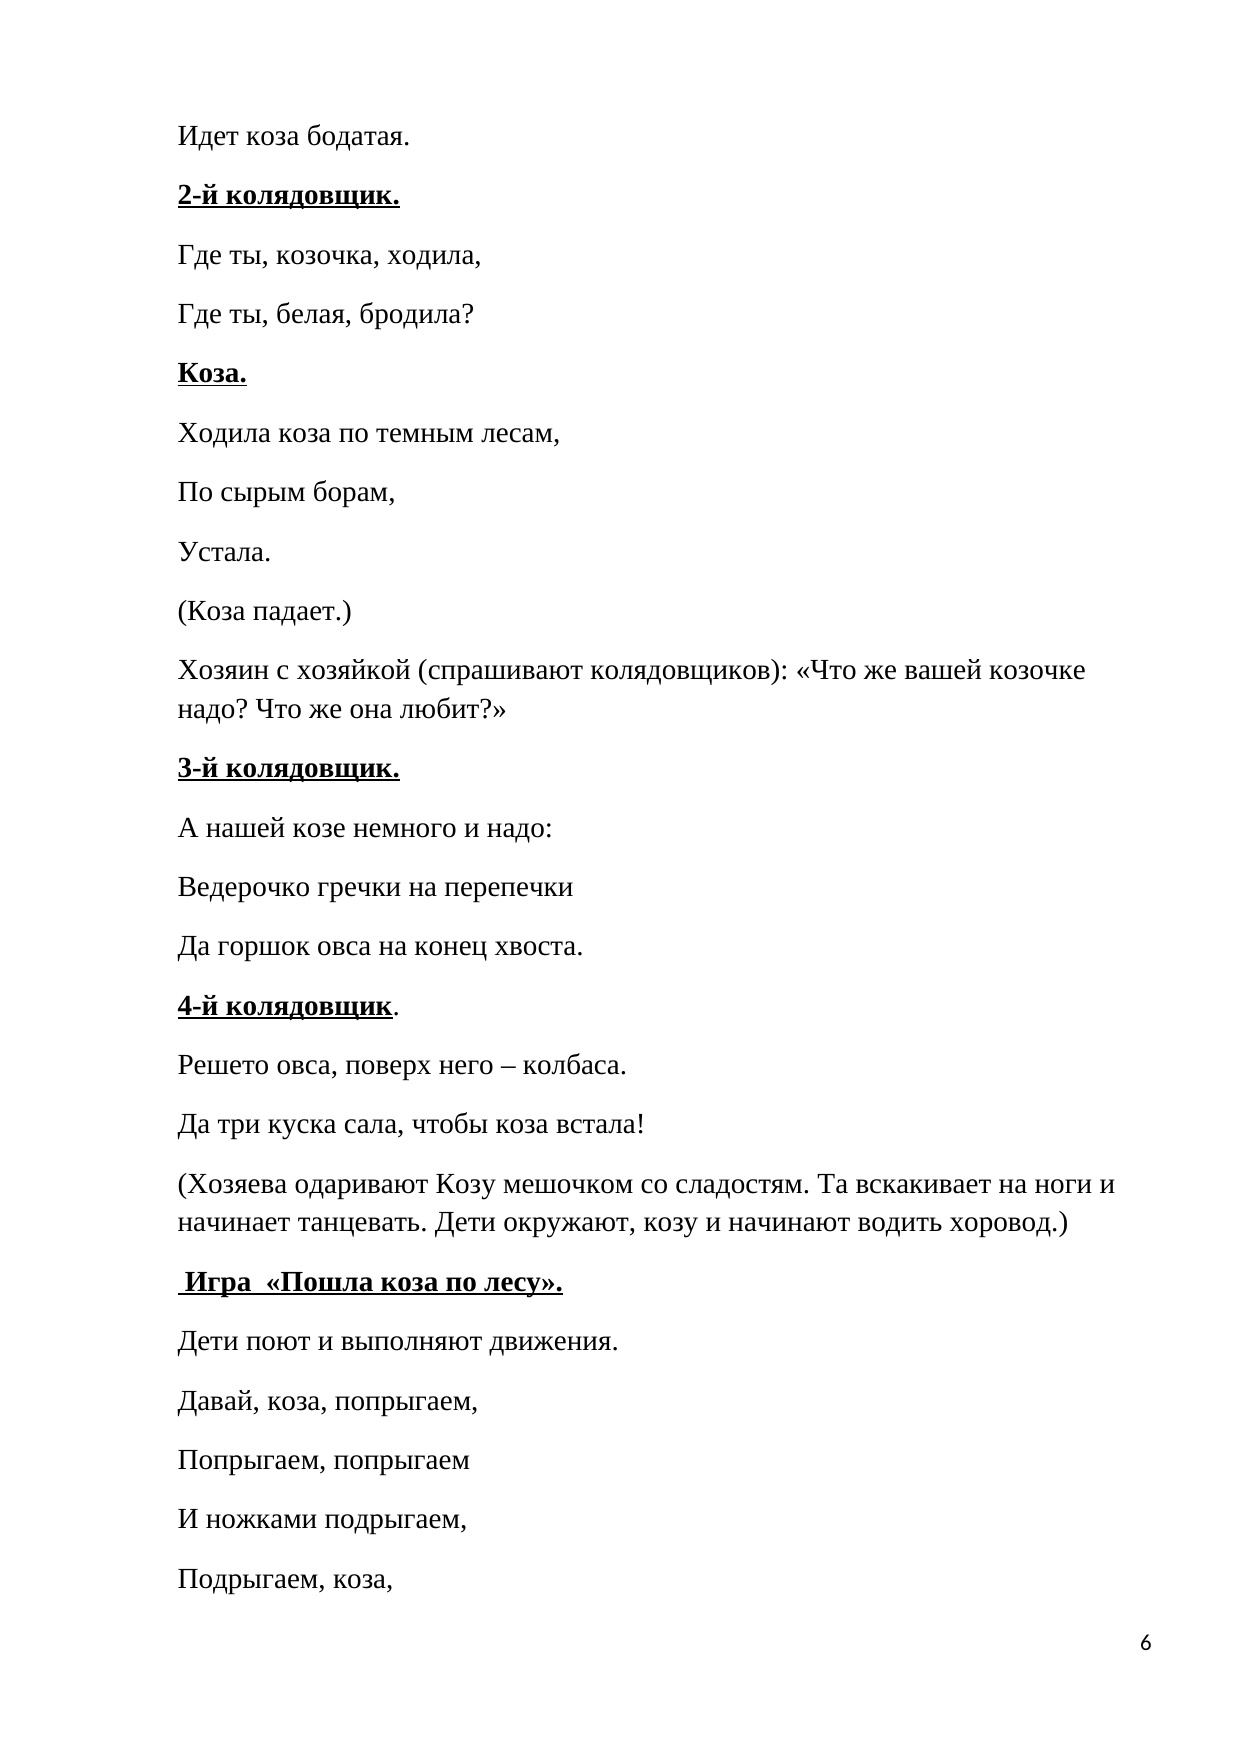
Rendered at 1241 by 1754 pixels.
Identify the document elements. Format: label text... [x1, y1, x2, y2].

text 4-й колядовщик. [177, 988, 1152, 1021]
text 3-й колядовщик. [177, 750, 1152, 784]
text Дети поют и выполняют движения. [177, 1323, 1152, 1357]
text Где ты, белая, бродила? [177, 296, 1152, 330]
text Да три куска сала, чтобы коза встала! [177, 1107, 1152, 1140]
text (Хозяева одаривают Козу мешочком со сладостям. Та вскакивает на ноги и начинает танцевать. Дети окружают, козу и начинают водить хоровод.) [177, 1166, 1152, 1238]
text И ножками подрыгаем, [177, 1501, 1152, 1535]
text Идет коза бодатая. [177, 118, 1152, 152]
text Ведерочко гречки на перепечки [177, 869, 1152, 903]
text Хозяин с хозяйкой (спрашивают колядовщиков): «Что же вашей козочке надо? Что же она любит?» [177, 652, 1152, 724]
text Устала. [177, 534, 1152, 567]
text Коза. [177, 356, 1152, 389]
text Где ты, козочка, ходила, [177, 237, 1152, 270]
text (Коза падает.) [177, 593, 1152, 627]
text Подрыгаем, коза, [177, 1561, 1152, 1594]
text Давай, коза, попрыгаем, [177, 1383, 1152, 1416]
text По сырым борам, [177, 474, 1152, 508]
text 2-й колядовщик. [177, 177, 1152, 211]
text Игра «Пошла коза по лесу». [177, 1264, 1152, 1297]
text Решето овса, поверх него – колбаса. [177, 1047, 1152, 1081]
text Ходила коза по темным лесам, [177, 415, 1152, 448]
text А нашей козе немного и надо: [177, 810, 1152, 843]
text Да горшок овса на конец хвоста. [177, 928, 1152, 962]
text Попрыгаем, попрыгаем [177, 1442, 1152, 1476]
